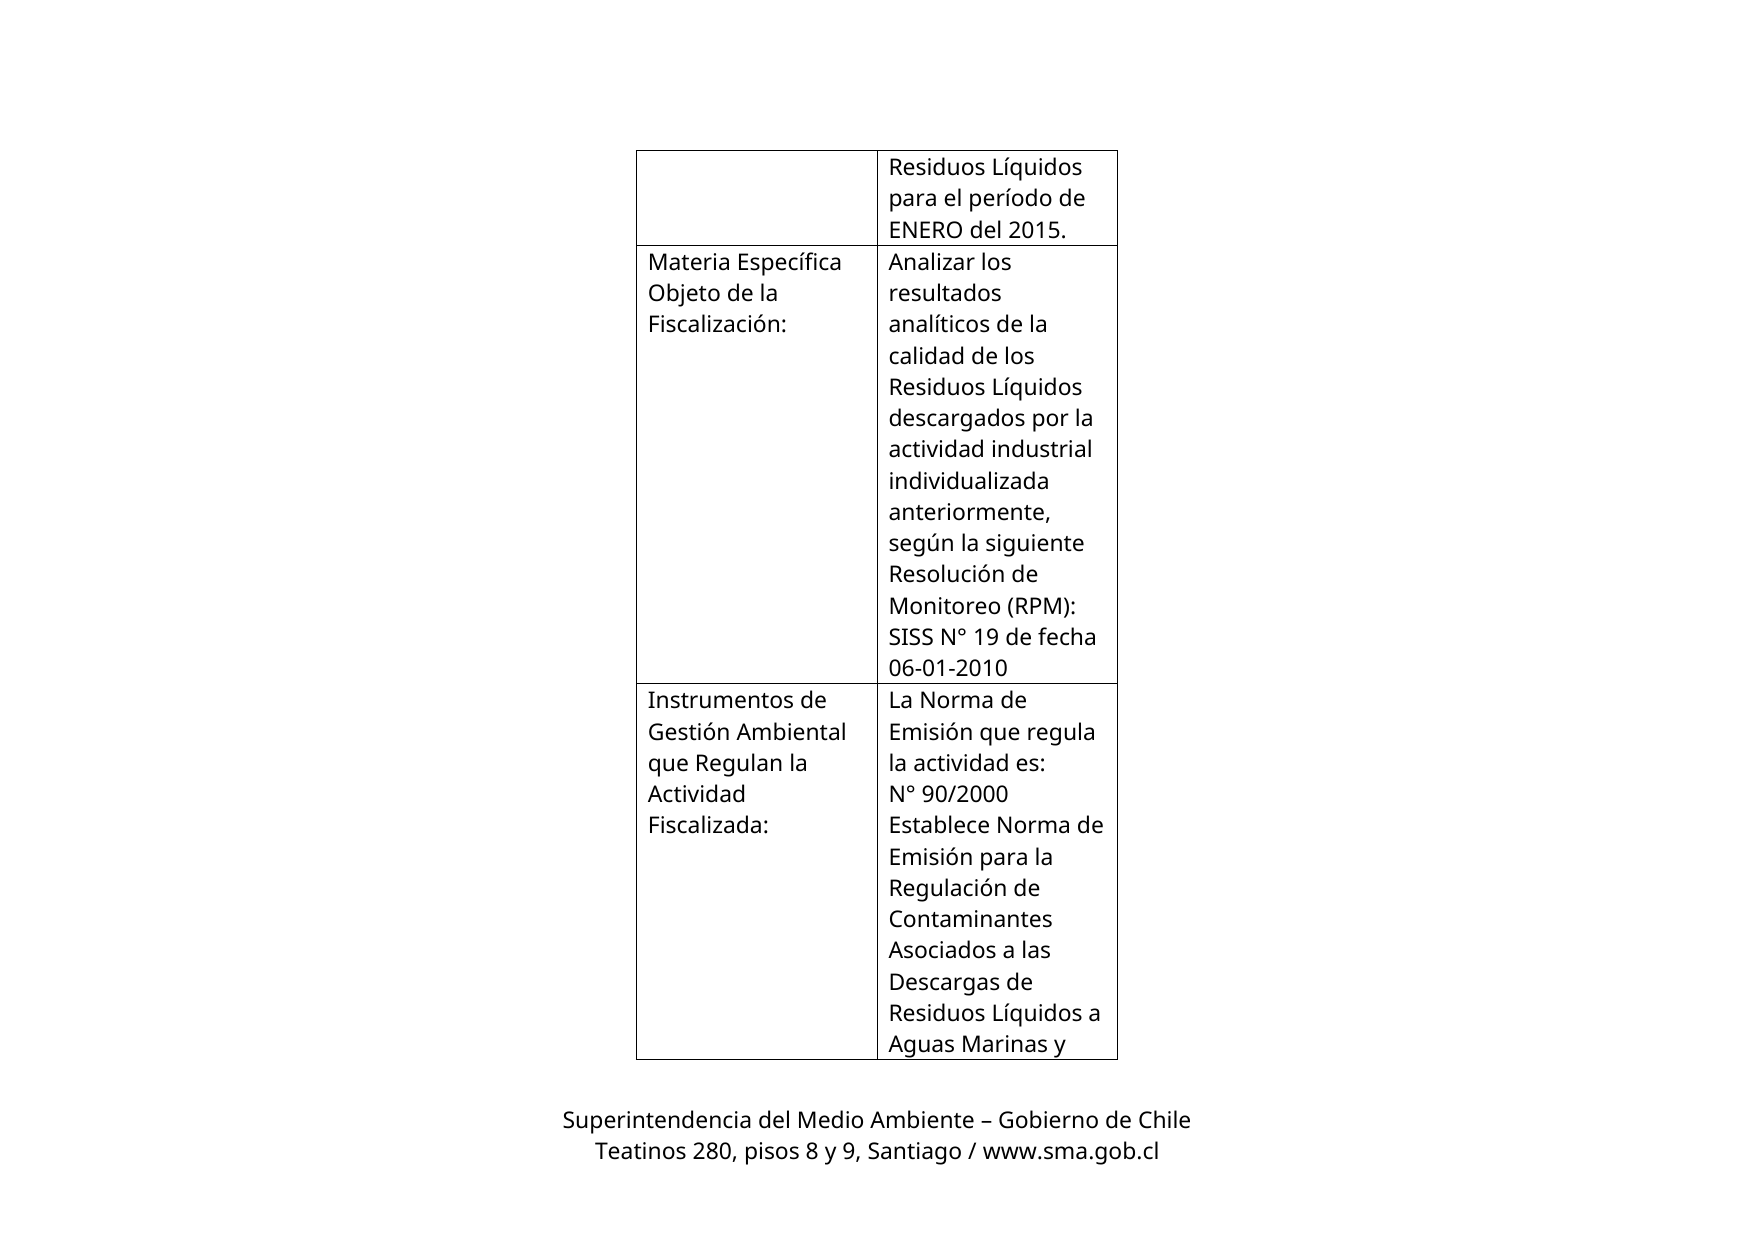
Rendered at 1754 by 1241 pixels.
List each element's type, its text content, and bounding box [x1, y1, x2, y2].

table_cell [878, 684, 1117, 1059]
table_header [878, 151, 1117, 245]
table_cell Materia Específica Objeto de la Fiscalización: [637, 246, 877, 683]
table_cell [637, 684, 877, 1059]
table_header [637, 151, 877, 245]
table_cell Analizar los resultados analíticos de la calidad de los Residuos Líquidos descargados por la actividad industrial individualizada anteriormente, según la siguiente Resolución de Monitoreo (RPM): SISS N° 19 de fecha 06-01-2010 [878, 246, 1117, 683]
